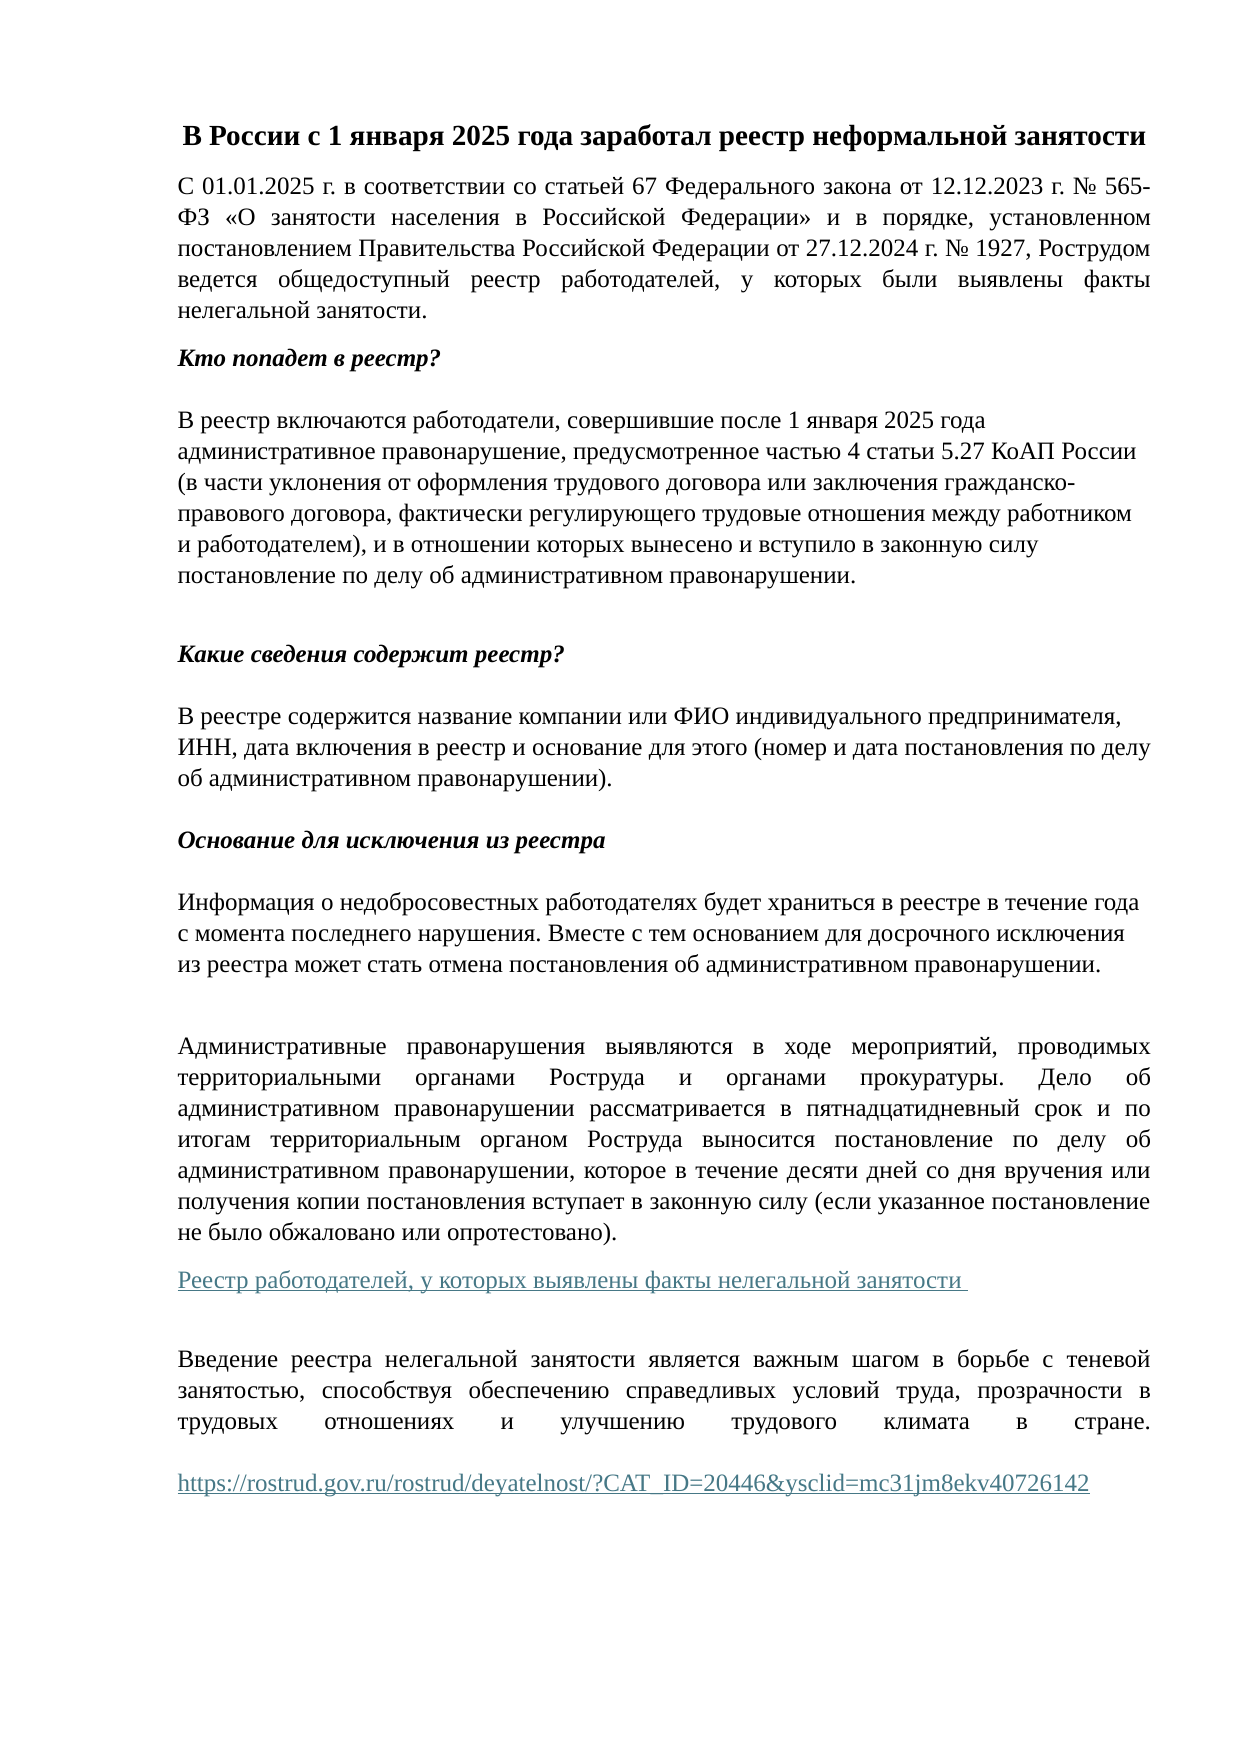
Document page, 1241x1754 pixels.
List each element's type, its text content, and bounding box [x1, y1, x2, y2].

text Реестр работодателей, у которых выявлены факты нелегальной занятости [177, 1265, 1152, 1294]
text Административные правонарушения выявляются в ходе мероприятий, проводимых территориальными органами Роструда и органами прокуратуры. Дело об административном правонарушении рассматривается в пятнадцатидневный срок и по итогам территориальным органом Роструда выносится постановление по делу об административном правонарушении, которое в течение десяти дней со дня вручения или получения копии постановления вступает в законную силу (если указанное постановление не было обжаловано или опротестовано). [177, 1031, 1152, 1246]
text Кто попадет в реестр? В реестр включаются работодатели, совершившие после 1 января 2025 года административное правонарушение, предусмотренное частью 4 статьи 5.27 КоАП России (в части уклонения от оформления трудового договора или заключения гражданско-правового договора, фактически регулирующего трудовые отношения между работником и работодателем), и в отношении которых вынесено и вступило в законную силу постановление по делу об административном правонарушении. [177, 343, 1152, 589]
text В России с 1 января 2025 года заработал реестр неформальной занятости [177, 118, 1152, 152]
text Какие сведения содержит реестр? В реестре содержится название компании или ФИО индивидуального предпринимателя, ИНН, дата включения в реестр и основание для этого (номер и дата постановления по делу об административном правонарушении). Основание для исключения из реестра Информация о недобросовестных работодателях будет храниться в реестре в течение года с момента последнего нарушения. Вместе с тем основанием для досрочного исключения из реестра может стать отмена постановления об административном правонарушении. [177, 608, 1152, 1012]
text С 01.01.2025 г. в соответствии со статьей 67 Федерального закона от 12.12.2023 г. № 565-ФЗ «О занятости населения в Российской Федерации» и в порядке, установленном постановлением Правительства Российской Федерации от 27.12.2024 г. № 1927, Рострудом ведется общедоступный реестр работодателей, у которых были выявлены факты нелегальной занятости. [177, 171, 1152, 324]
text Введение реестра нелегальной занятости является важным шагом в борьбе с теневой занятостью, способствуя обеспечению справедливых условий труда, прозрачности в трудовых отношениях и улучшению трудового климата в стране. https://rostrud.gov.ru/rostrud/deyatelnost/?CAT_ID=20446&ysclid=mc31jm8ekv40726142 [177, 1313, 1152, 1497]
